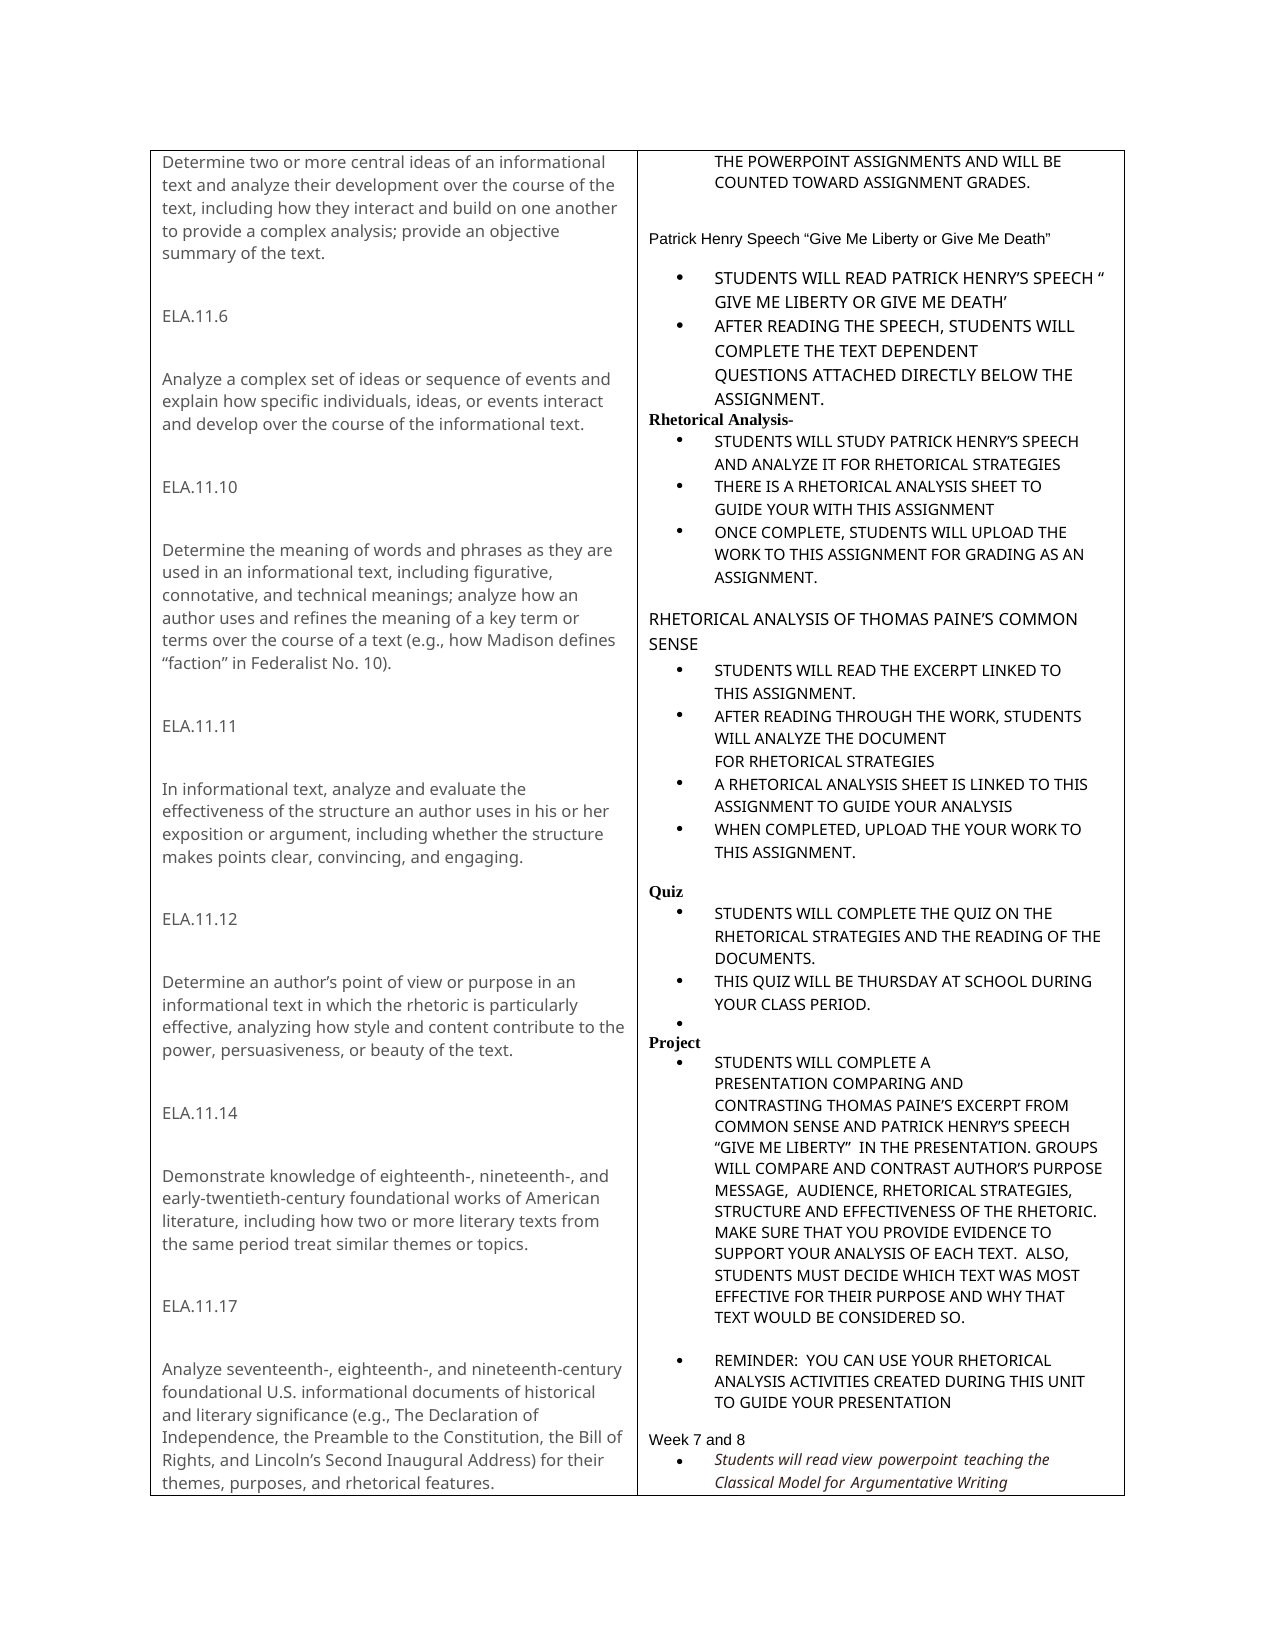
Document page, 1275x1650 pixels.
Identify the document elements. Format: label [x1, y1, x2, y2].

table_header [638, 151, 1124, 1494]
table_header [151, 151, 637, 1494]
